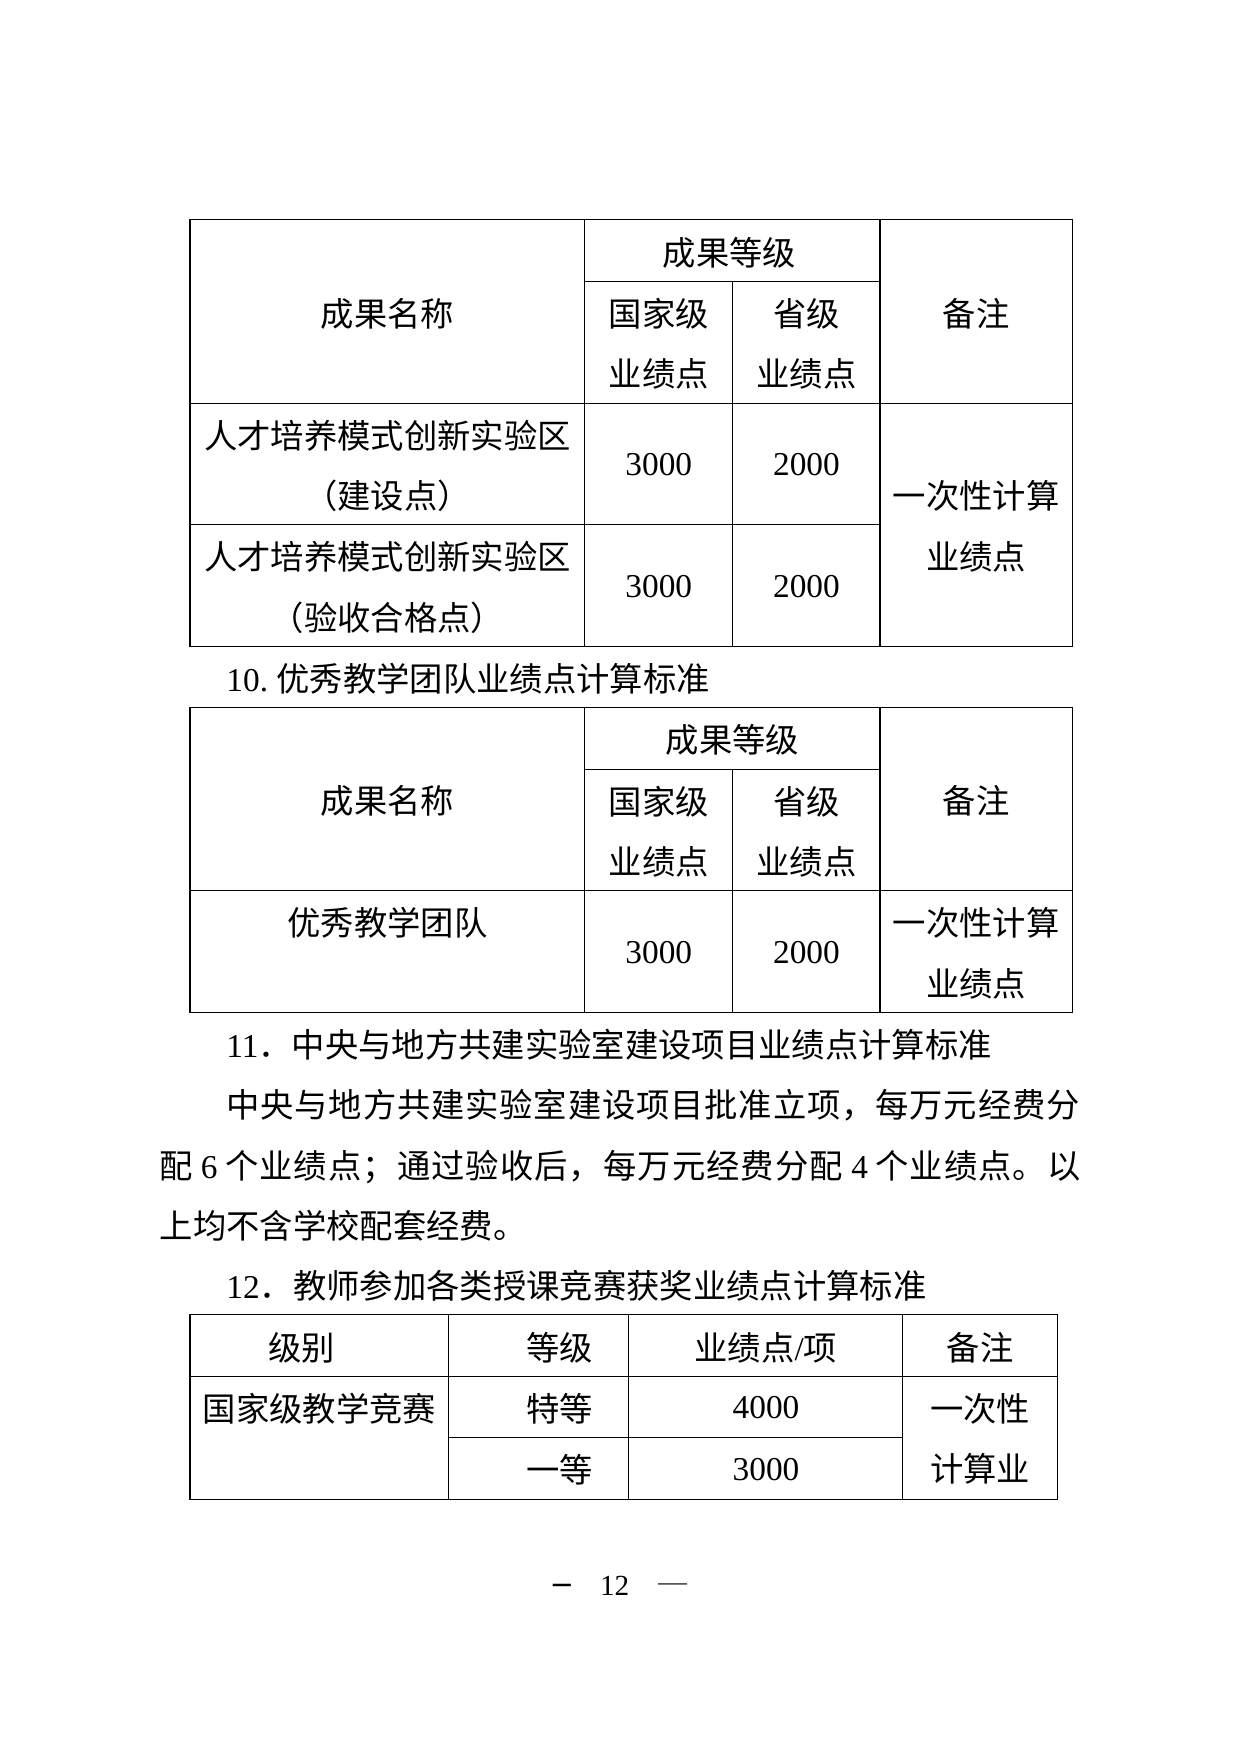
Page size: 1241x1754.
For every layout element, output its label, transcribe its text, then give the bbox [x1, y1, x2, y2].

table_cell 省级 业绩点 [733, 770, 879, 890]
table_cell 人才培养模式创新实验区（建设点） [191, 404, 584, 524]
table_header 备注 [903, 1315, 1057, 1376]
table_cell 3000 [629, 1438, 902, 1498]
table_cell 一等 [449, 1438, 628, 1498]
table_header 业绩点/项 [629, 1315, 902, 1376]
table_header 成果名称 [191, 708, 584, 890]
table_cell 省级 业绩点 [733, 282, 879, 402]
text 11．中央与地方共建实验室建设项目业绩点计算标准 [159, 1013, 1081, 1073]
table_cell 一次性计算业绩点 [881, 404, 1072, 646]
table_cell 3000 [585, 525, 732, 646]
table_header 等级 [449, 1315, 628, 1376]
table_cell 2000 [733, 404, 879, 524]
table_header 备注 [881, 220, 1072, 402]
table_header 成果名称 [191, 220, 584, 402]
table_header 成果等级 [585, 220, 879, 281]
table_cell 人才培养模式创新实验区（验收合格点） [191, 525, 584, 646]
table_cell 国家级 业绩点 [585, 282, 732, 402]
table_cell 2000 [733, 891, 879, 1012]
table_cell 3000 [585, 891, 732, 1012]
text 中央与地方共建实验室建设项目批准立项，每万元经费分配6个业绩点；通过验收后，每万元经费分配4个业绩点。以上均不含学校配套经费。 [159, 1073, 1081, 1254]
table_cell 优秀教学团队 [191, 891, 584, 1012]
table_cell 一次性计算业绩点 [903, 1377, 1057, 1498]
text 10. 优秀教学团队业绩点计算标准 [159, 647, 1081, 707]
table_cell 4000 [629, 1377, 902, 1437]
table_cell 国家级教学竞赛 [191, 1377, 448, 1498]
table_cell 3000 [585, 404, 732, 524]
table_header 备注 [881, 708, 1072, 890]
table_cell 一次性计算业绩点 [881, 891, 1072, 1012]
table_header 成果等级 [585, 708, 879, 768]
table_cell 国家级业绩点 [585, 770, 732, 890]
table_cell 2000 [733, 525, 879, 646]
text 12．教师参加各类授课竞赛获奖业绩点计算标准 [159, 1254, 1081, 1314]
table_header 级别 [191, 1315, 448, 1376]
table_cell 特等 [449, 1377, 628, 1437]
